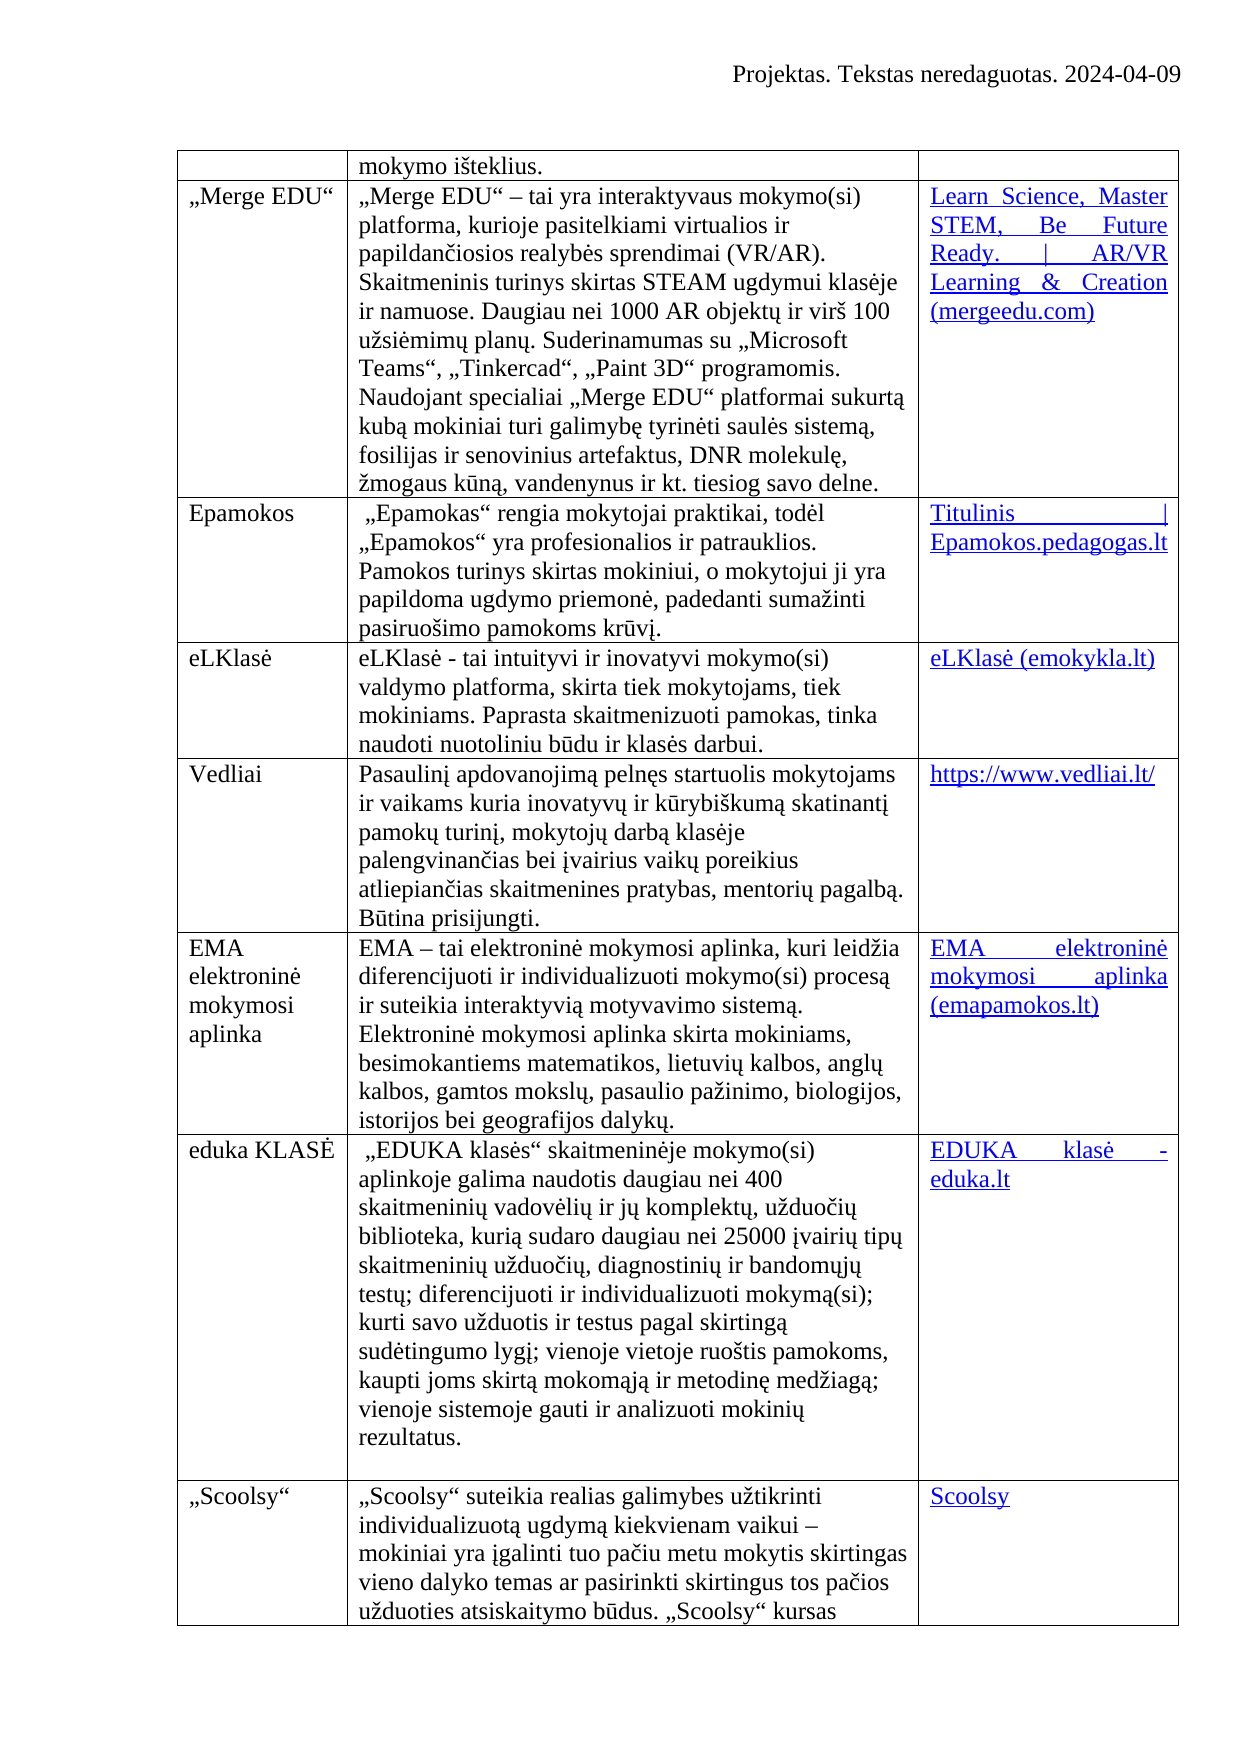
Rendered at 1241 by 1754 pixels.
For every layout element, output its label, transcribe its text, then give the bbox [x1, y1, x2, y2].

table_cell „Scoolsy“ [178, 1481, 347, 1625]
table_cell „EDUKA klasės“ skaitmeninėje mokymo(si) aplinkoje galima naudotis daugiau nei 400 skaitmeninių vadovėlių ir jų komplektų, užduočių biblioteka, kurią sudaro daugiau nei 25000 įvairių tipų skaitmeninių užduočių, diagnostinių ir bandomųjų testų; diferencijuoti ir individualizuoti mokymą(si); kurti savo užduotis ir testus pagal skirtingą sudėtingumo lygį; vienoje vietoje ruoštis pamokoms, kaupti joms skirtą mokomąją ir metodinę medžiagą; vienoje sistemoje gauti ir analizuoti mokinių rezultatus. [348, 1135, 918, 1480]
table_cell EMA elektroninė mokymosi aplinka (emapamokos.lt) [919, 933, 1178, 1134]
table_cell „Epamokas“ rengia mokytojai praktikai, todėl „Epamokos“ yra profesionalios ir patrauklios. Pamokos turinys skirtas mokiniui, o mokytojui ji yra papildoma ugdymo priemonė, padedanti sumažinti pasiruošimo pamokoms krūvį. [348, 498, 918, 642]
table_cell eLKlasė (emokykla.lt) [919, 643, 1178, 758]
table_cell Learn Science, Master STEM, Be Future Ready. | AR/VR Learning & Creation (mergeedu.com) [919, 181, 1178, 497]
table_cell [178, 151, 347, 180]
table_cell Scoolsy [919, 1481, 1178, 1625]
table_cell Vedliai [178, 759, 347, 932]
table_cell EMA – tai elektroninė mokymosi aplinka, kuri leidžia diferencijuoti ir individualizuoti mokymo(si) procesą ir suteikia interaktyvią motyvavimo sistemą. Elektroninė mokymosi aplinka skirta mokiniams, besimokantiems matematikos, lietuvių kalbos, anglų kalbos, gamtos mokslų, pasaulio pažinimo, biologijos, istorijos bei geografijos dalykų. [348, 933, 918, 1134]
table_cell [919, 151, 1178, 180]
table_cell Titulinis | Epamokos.pedagogas.lt [919, 498, 1178, 642]
table_cell EDUKA klasė - eduka.lt [919, 1135, 1178, 1480]
table_cell EMA elektroninė mokymosi aplinka [178, 933, 347, 1134]
table_cell https://www.vedliai.lt/ [919, 759, 1178, 932]
table_cell „Merge EDU“ – tai yra interaktyvaus mokymo(si) platforma, kurioje pasitelkiami virtualios ir papildančiosios realybės sprendimai (VR/AR). Skaitmeninis turinys skirtas STEAM ugdymui klasėje ir namuose. Daugiau nei 1000 AR objektų ir virš 100 užsiėmimų planų. Suderinamumas su „Microsoft Teams“, „Tinkercad“, „Paint 3D“ programomis. Naudojant specialiai „Merge EDU“ platformai sukurtą kubą mokiniai turi galimybę tyrinėti saulės sistemą, fosilijas ir senovinius artefaktus, DNR molekulę, žmogaus kūną, vandenynus ir kt. tiesiog savo delne. [348, 181, 918, 497]
table_cell eLKlasė [178, 643, 347, 758]
table_cell Pasaulinį apdovanojimą pelnęs startuolis mokytojams ir vaikams kuria inovatyvų ir kūrybiškumą skatinantį pamokų turinį, mokytojų darbą klasėje palengvinančias bei įvairius vaikų poreikius atliepiančias skaitmenines pratybas, mentorių pagalbą. Būtina prisijungti. [348, 759, 918, 932]
table_cell „Merge EDU“ [178, 181, 347, 497]
table_cell eLKlasė - tai intuityvi ir inovatyvi mokymo(si) valdymo platforma, skirta tiek mokytojams, tiek mokiniams. Paprasta skaitmenizuoti pamokas, tinka naudoti nuotoliniu būdu ir klasės darbui. [348, 643, 918, 758]
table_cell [348, 151, 918, 180]
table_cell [348, 1481, 918, 1625]
table_cell Epamokos [178, 498, 347, 642]
table_cell eduka KLASĖ [178, 1135, 347, 1480]
